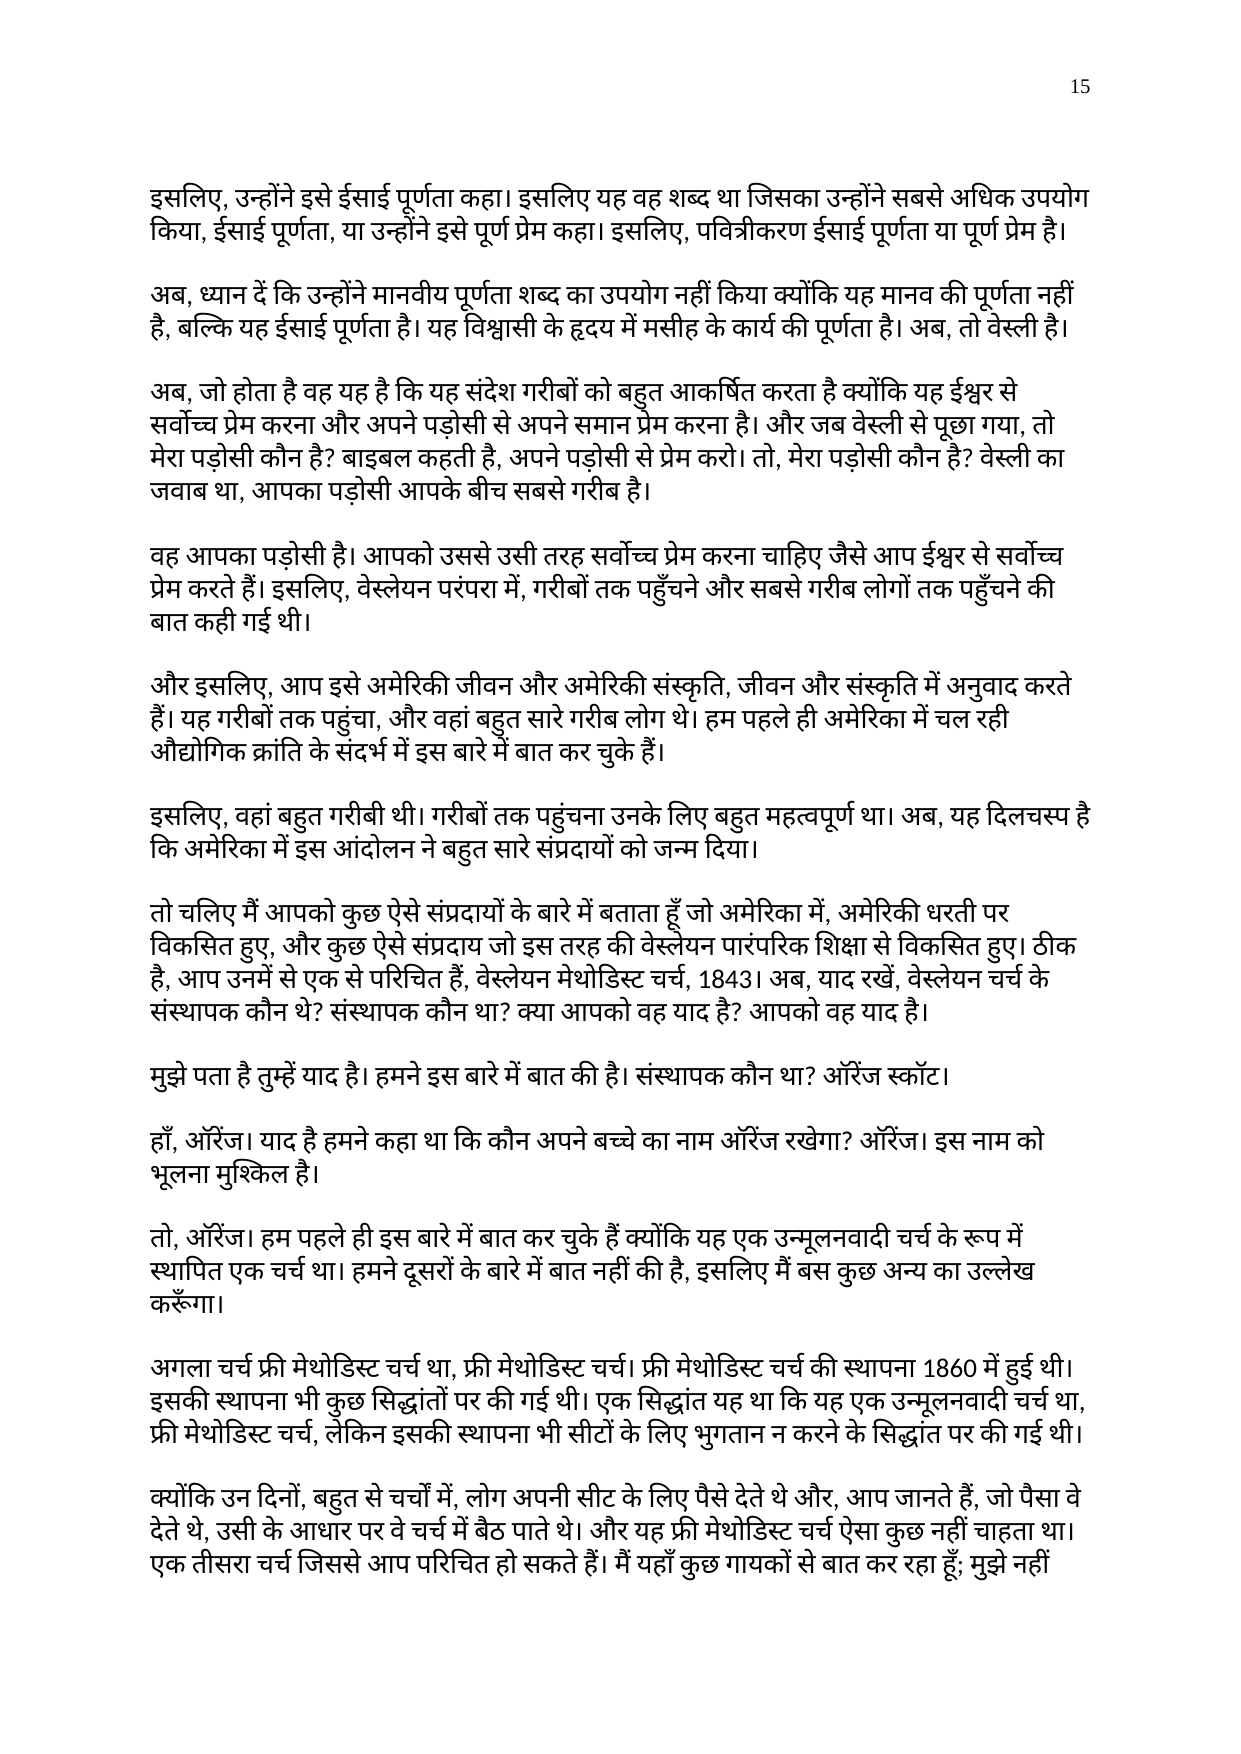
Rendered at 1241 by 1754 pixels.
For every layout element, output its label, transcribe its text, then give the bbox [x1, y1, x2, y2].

text अब, ध्यान दें कि उन्होंने मानवीय पूर्णता शब्द का उपयोग नहीं किया क्योंकि यह मानव की पूर्णता नहीं है, बल्कि यह ईसाई पूर्णता है। यह विश्वासी के हृदय में मसीह के कार्य की पूर्णता है। अब, तो वेस्ली है। [150, 278, 1090, 344]
text तो चलिए मैं आपको कुछ ऐसे संप्रदायों के बारे में बताता हूँ जो अमेरिका में, अमेरिकी धरती पर विकसित हुए, और कुछ ऐसे संप्रदाय जो इस तरह की वेस्लेयन पारंपरिक शिक्षा से विकसित हुए। ठीक है, आप उनमें से एक से परिचित हैं, वेस्लेयन मेथोडिस्ट चर्च, 1843। अब, याद रखें, वेस्लेयन चर्च के संस्थापक कौन थे? संस्थापक कौन था? क्या आपको वह याद है? आपको वह याद है। [150, 896, 1090, 1028]
text वह आपका पड़ोसी है। आपको उससे उसी तरह सर्वोच्च प्रेम करना चाहिए जैसे आप ईश्वर से सर्वोच्च प्रेम करते हैं। इसलिए, वेस्लेयन परंपरा में, गरीबों तक पहुँचने और सबसे गरीब लोगों तक पहुँचने की बात कही गई थी। [150, 539, 1090, 638]
text इसलिए, वहां बहुत गरीबी थी। गरीबों तक पहुंचना उनके लिए बहुत महत्वपूर्ण था। अब, यह दिलचस्प है कि अमेरिका में इस आंदोलन ने बहुत सारे संप्रदायों को जन्म दिया। [150, 799, 1090, 865]
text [150, 1481, 1090, 1580]
text इसलिए, उन्होंने इसे ईसाई पूर्णता कहा। इसलिए यह वह शब्द था जिसका उन्होंने सबसे अधिक उपयोग किया, ईसाई पूर्णता, या उन्होंने इसे पूर्ण प्रेम कहा। इसलिए, पवित्रीकरण ईसाई पूर्णता या पूर्ण प्रेम है। [150, 181, 1090, 247]
text तो, ऑरेंज। हम पहले ही इस बारे में बात कर चुके हैं क्योंकि यह एक उन्मूलनवादी चर्च के रूप में स्थापित एक चर्च था। हमने दूसरों के बारे में बात नहीं की है, इसलिए मैं बस कुछ अन्य का उल्लेख करूँगा। [150, 1221, 1090, 1320]
text हाँ, ऑरेंज। याद है हमने कहा था कि कौन अपने बच्चे का नाम ऑरेंज रखेगा? ऑरेंज। इस नाम को भूलना मुश्किल है। [150, 1124, 1090, 1190]
text और इसलिए, आप इसे अमेरिकी जीवन और अमेरिकी संस्कृति, जीवन और संस्कृति में अनुवाद करते हैं। यह गरीबों तक पहुंचा, और वहां बहुत सारे गरीब लोग थे। हम पहले ही अमेरिका में चल रही औद्योगिक क्रांति के संदर्भ में इस बारे में बात कर चुके हैं। [150, 669, 1090, 768]
text अब, जो होता है वह यह है कि यह संदेश गरीबों को बहुत आकर्षित करता है क्योंकि यह ईश्वर से सर्वोच्च प्रेम करना और अपने पड़ोसी से अपने समान प्रेम करना है। और जब वेस्ली से पूछा गया, तो मेरा पड़ोसी कौन है? बाइबल कहती है, अपने पड़ोसी से प्रेम करो। तो, मेरा पड़ोसी कौन है? वेस्ली का जवाब था, आपका पड़ोसी आपके बीच सबसे गरीब है। [150, 376, 1090, 508]
text मुझे पता है तुम्हें याद है। हमने इस बारे में बात की है। संस्थापक कौन था? ऑरेंज स्कॉट। [150, 1059, 1090, 1093]
text अगला चर्च फ्री मेथोडिस्ट चर्च था, फ्री मेथोडिस्ट चर्च। फ्री मेथोडिस्ट चर्च की स्थापना 1860 में हुई थी। इसकी स्थापना भी कुछ सिद्धांतों पर की गई थी। एक सिद्धांत यह था कि यह एक उन्मूलनवादी चर्च था, फ्री मेथोडिस्ट चर्च, लेकिन इसकी स्थापना भी सीटों के लिए भुगतान न करने के सिद्धांत पर की गई थी। [150, 1351, 1090, 1450]
